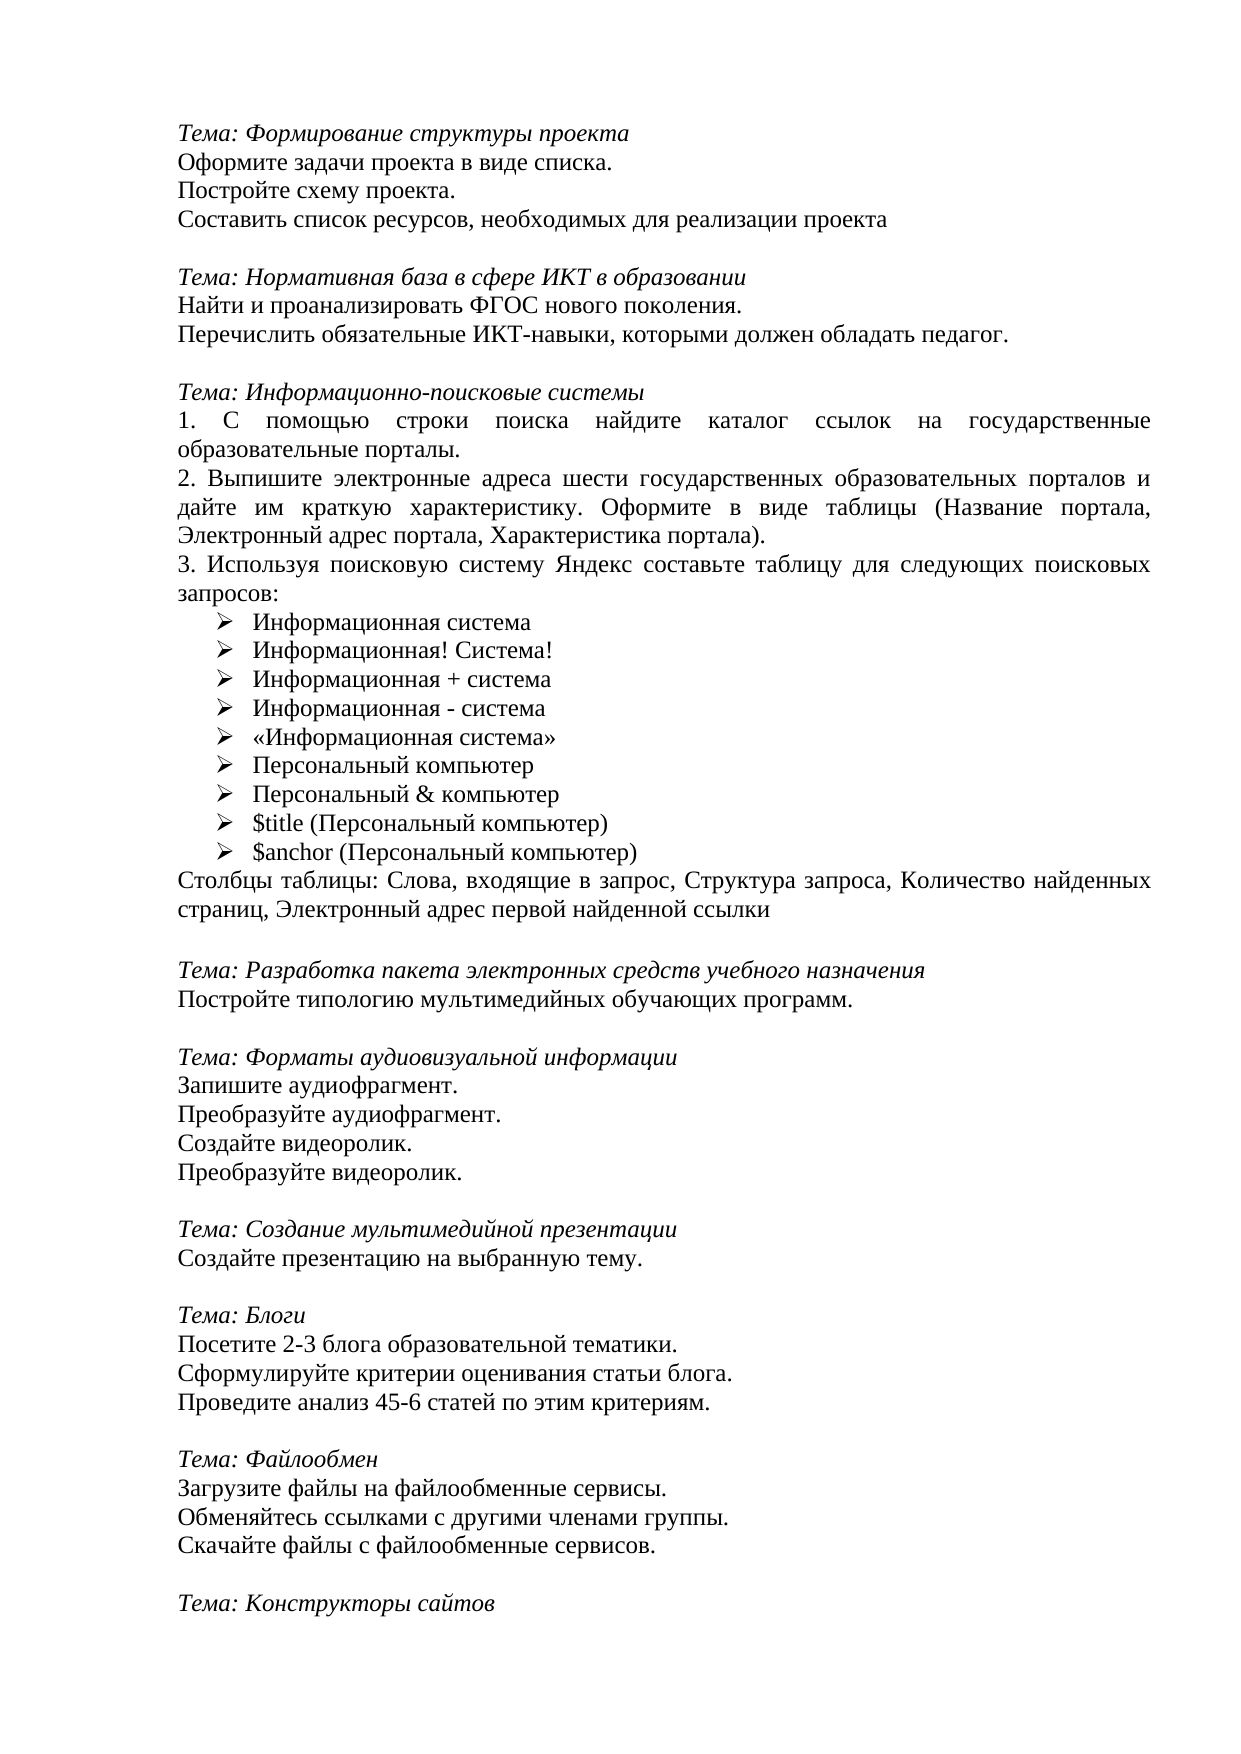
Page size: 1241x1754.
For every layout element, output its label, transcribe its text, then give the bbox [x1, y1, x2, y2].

text Создайте видеоролик. [177, 1128, 1152, 1157]
text Проведите анализ 45-6 статей по этим критериям. [177, 1387, 1152, 1416]
text Тема: Файлообмен [177, 1444, 1152, 1473]
list Информационная + система [215, 664, 1152, 693]
list Информационная - система [215, 693, 1152, 722]
text Составить список ресурсов, необходимых для реализации проекта [177, 204, 1152, 233]
text 1. С помощью строки поиска найдите каталог ссылок на государственные образовательные порталы. [177, 406, 1152, 463]
text Преобразуйте аудиофрагмент. [177, 1099, 1152, 1128]
list Персональный компьютер [215, 751, 1152, 779]
text Постройте схему проекта. [177, 176, 1152, 204]
text Постройте типологию мультимедийных обучающих программ. [177, 984, 1152, 1013]
text Перечислить обязательные ИКТ-навыки, которыми должен обладать педагог. [177, 319, 1152, 348]
list $title (Персональный компьютер) [215, 808, 1152, 837]
text Скачайте файлы с файлообменные сервисов. [177, 1531, 1152, 1559]
text Тема: Создание мультимедийной презентации [177, 1214, 1152, 1243]
text Тема: Конструкторы сайтов [177, 1588, 1152, 1617]
list Информационная! Система! [215, 636, 1152, 664]
list Информационная система [215, 607, 1152, 636]
text Тема: Разработка пакета электронных средств учебного назначения [177, 956, 1152, 984]
text Тема: Информационно-поисковые системы [177, 377, 1152, 406]
text Тема: Форматы аудиовизуальной информации [177, 1042, 1152, 1071]
text Найти и проанализировать ФГОС нового поколения. [177, 291, 1152, 319]
text 2. Выпишите электронные адреса шести государственных образовательных порталов и дайте им краткую характеристику. Оформите в виде таблицы (Название портала, Электронный адрес портала, Характеристика портала). [177, 463, 1152, 549]
text Сформулируйте критерии оценивания статьи блога. [177, 1358, 1152, 1387]
text Преобразуйте видеоролик. [177, 1157, 1152, 1186]
text Тема: Блоги [177, 1301, 1152, 1329]
list «Информационная система» [215, 722, 1152, 751]
list $anchor (Персональный компьютер) [215, 837, 1152, 866]
text Создайте презентацию на выбранную тему. [177, 1243, 1152, 1272]
text Тема: Формирование структуры проекта [177, 118, 1152, 147]
text Обменяйтесь ссылками с другими членами группы. [177, 1502, 1152, 1531]
list Персональный & компьютер [215, 779, 1152, 808]
text Тема: Нормативная база в сфере ИКТ в образовании [177, 262, 1152, 291]
text Загрузите файлы на файлообменные сервисы. [177, 1473, 1152, 1502]
text Посетите 2-3 блога образовательной тематики. [177, 1329, 1152, 1358]
text Столбцы таблицы: Слова, входящие в запрос, Структура запроса, Количество найденных страниц, Электронный адрес первой найденной ссылки [177, 866, 1152, 923]
text Оформите задачи проекта в виде списка. [177, 147, 1152, 176]
text 3. Используя поисковую систему Яндекс составьте таблицу для следующих поисковых запросов: [177, 549, 1152, 607]
text Запишите аудиофрагмент. [177, 1071, 1152, 1099]
